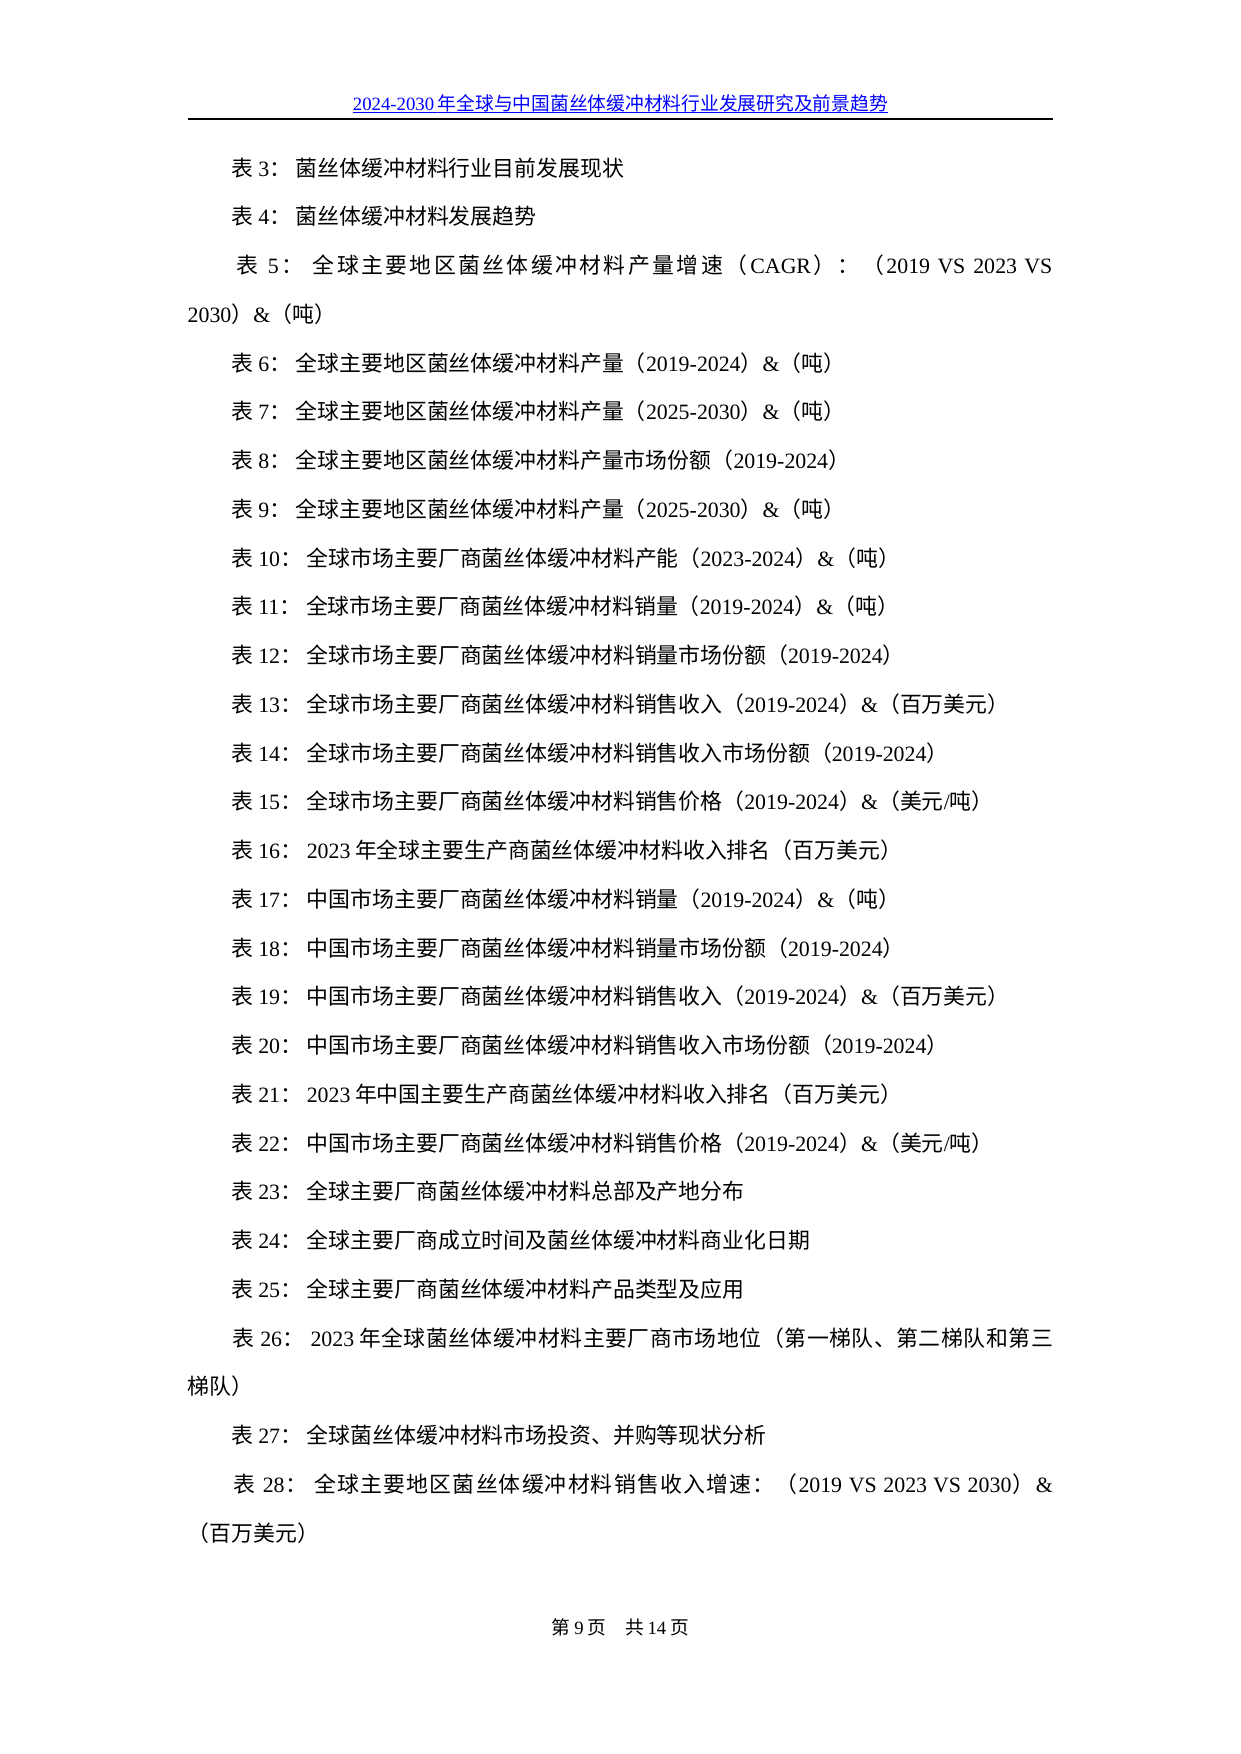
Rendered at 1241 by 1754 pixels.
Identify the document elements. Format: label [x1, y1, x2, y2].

text [187, 150, 1053, 1548]
